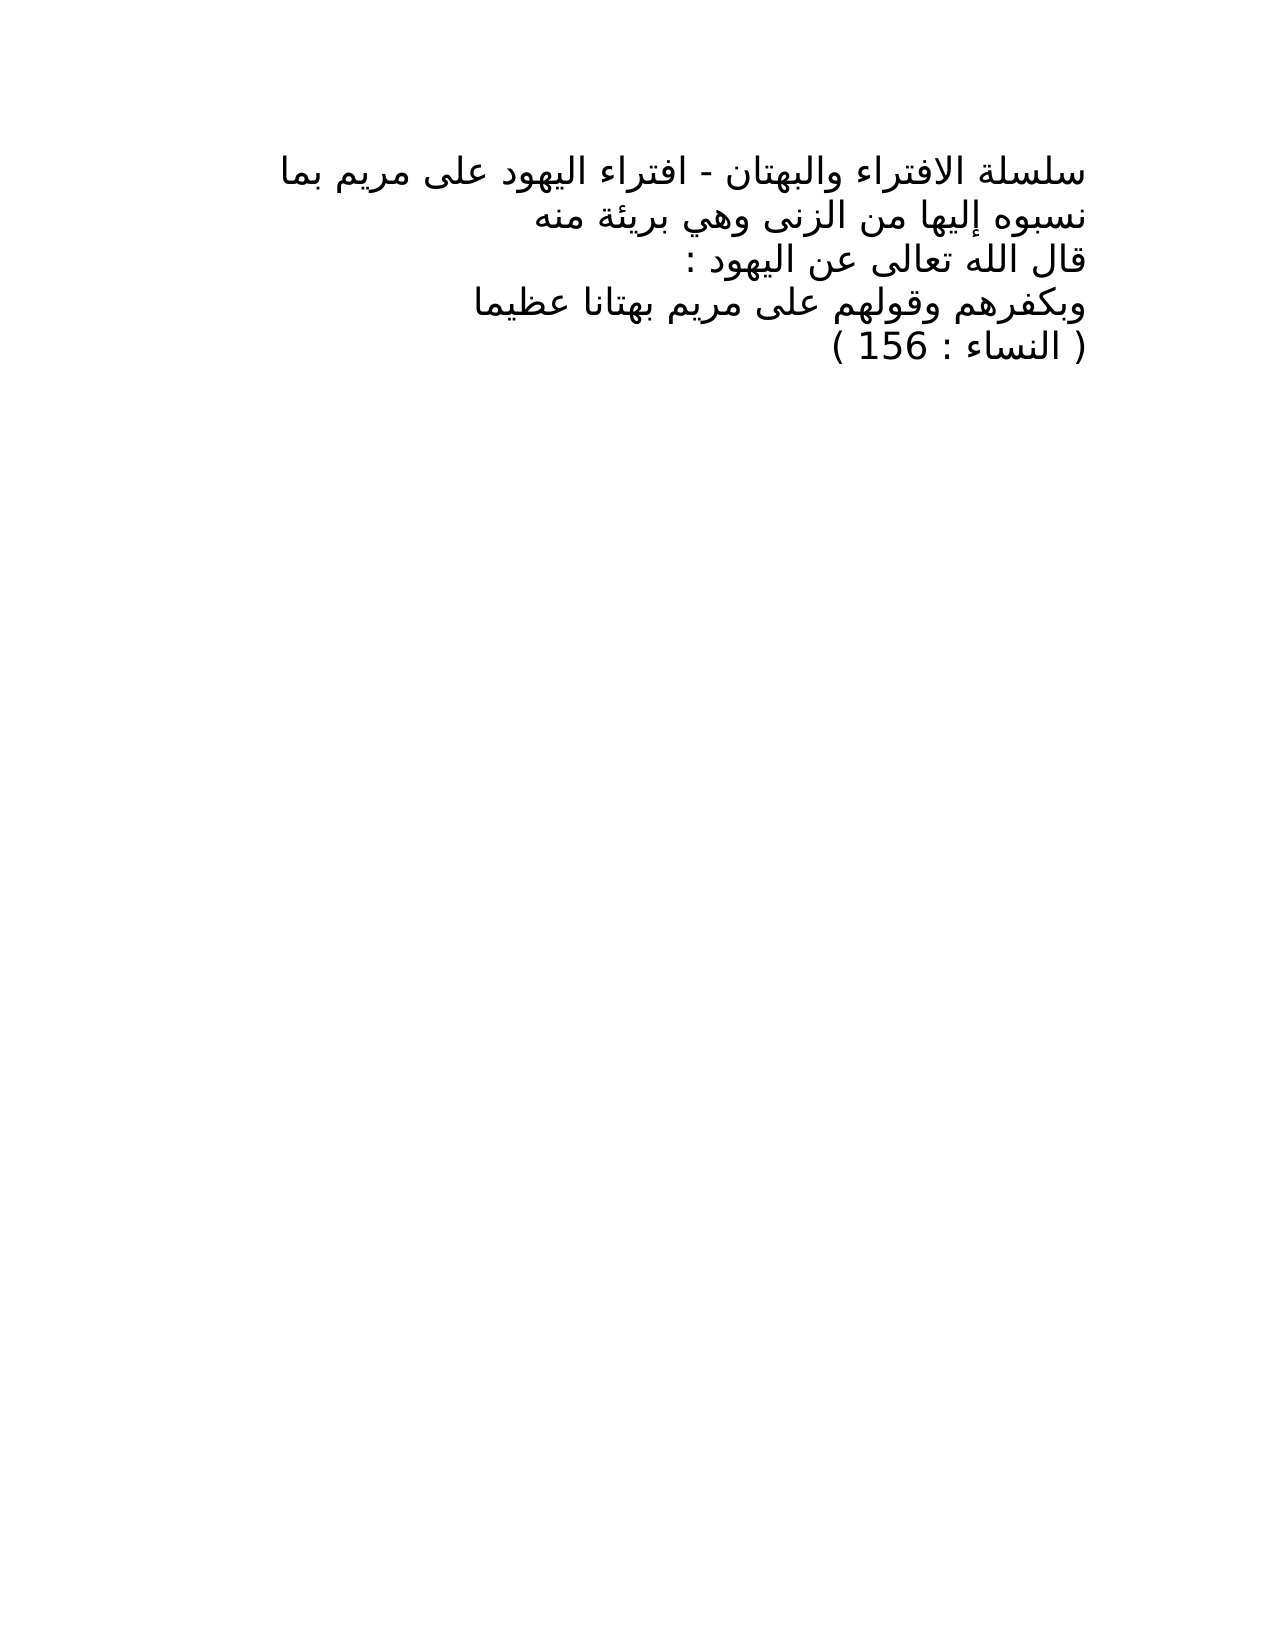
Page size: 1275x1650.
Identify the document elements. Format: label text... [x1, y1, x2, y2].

text قال الله تعالى عن اليهود : [187, 237, 1087, 281]
text ( النساء : 156 ) [187, 324, 1087, 368]
text وبكفرهم وقولهم على مريم بهتانا عظيما [187, 281, 1087, 324]
text سلسلة الافتراء والبهتان - افتراء اليهود على مريم بما نسبوه إليها من الزنى وهي بريئة منه [187, 150, 1087, 237]
